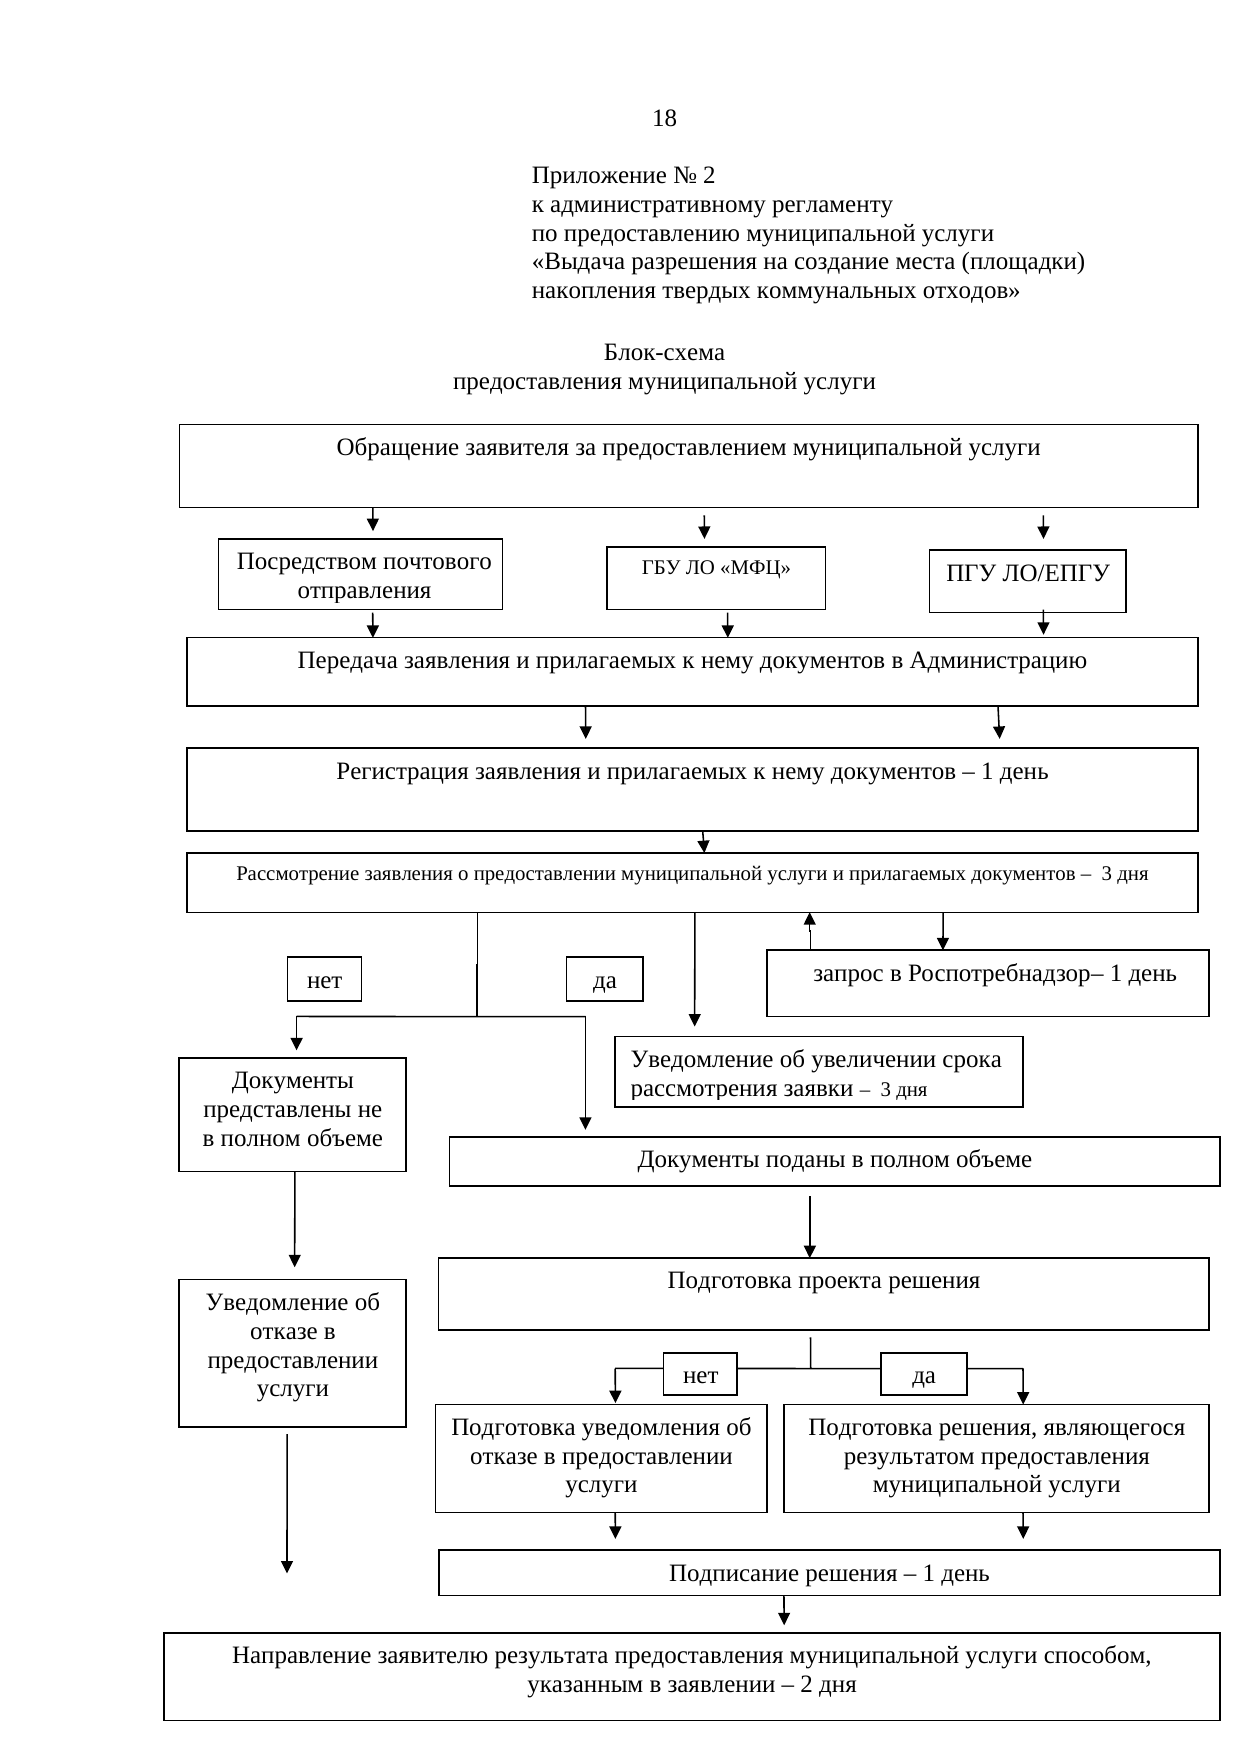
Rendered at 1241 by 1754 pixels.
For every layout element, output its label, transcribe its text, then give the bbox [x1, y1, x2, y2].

text Приложение № 2 [177, 160, 1152, 189]
text «Выдача разрешения на создание места (площадки) [177, 246, 1152, 275]
text накопления твердых коммунальных отходов» [177, 275, 1152, 304]
text Блок-схема [177, 337, 1152, 366]
text по предоставлению муниципальной услуги [177, 218, 1152, 246]
text предоставления муниципальной услуги [177, 366, 1152, 395]
text к административному регламенту [177, 189, 1152, 218]
text 18 [177, 103, 1152, 131]
